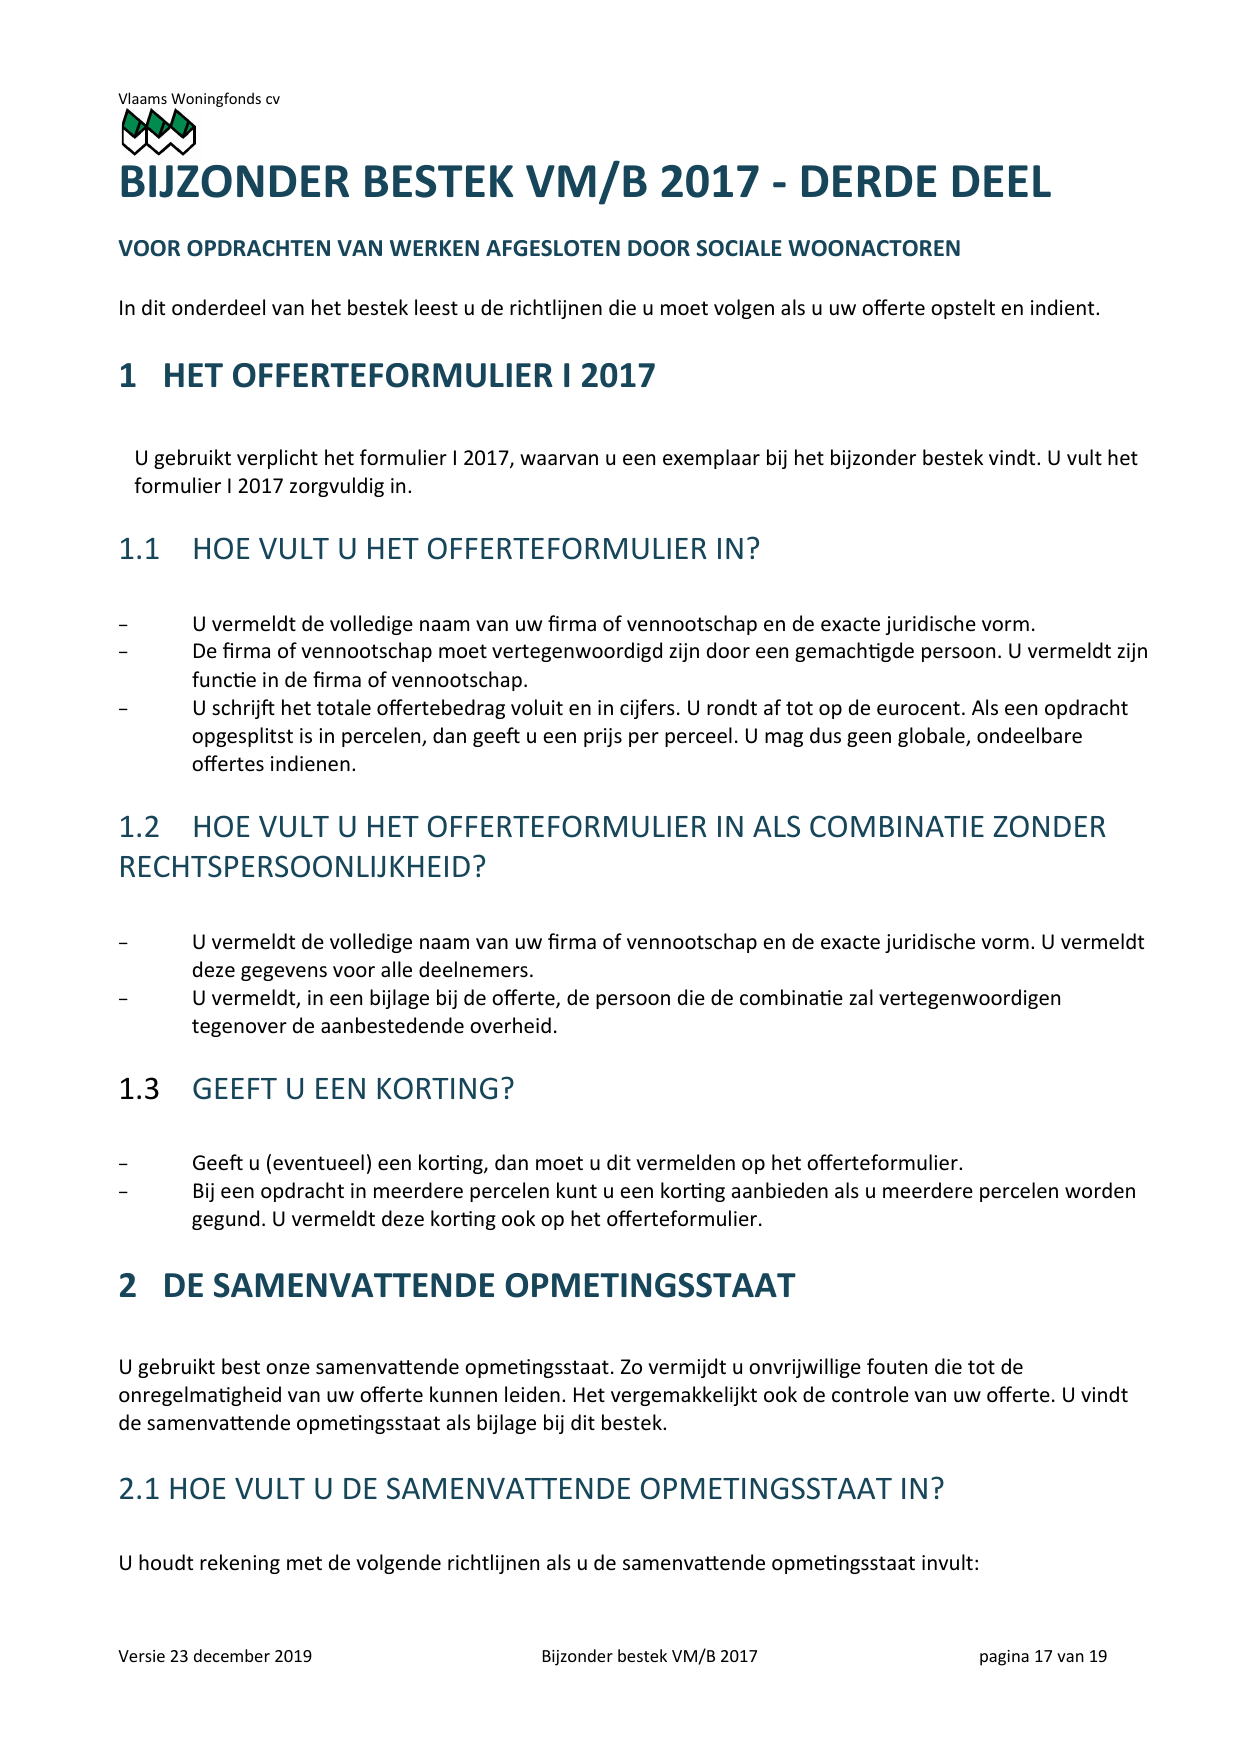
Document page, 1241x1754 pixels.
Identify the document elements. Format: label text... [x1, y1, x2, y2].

text − U vermeldt de volledige naam van uw firma of vennootschap en de exacte juridische vorm. [118, 609, 1152, 637]
list HOE VULT U HET OFFERTEFORMULIER IN? [118, 527, 1181, 568]
text 2.1 HOE VULT U DE SAMENVATTENDE OPMETINGSSTAAT IN? [118, 1467, 1152, 1508]
text In dit onderdeel van het bestek leest u de richtlijnen die u moet volgen als u uw offerte opstelt en indient. [59, 293, 1152, 321]
picture [121, 108, 204, 162]
text − U vermeldt, in een bijlage bij de offerte, de persoon die de combinatie zal vertegenwoordigen tegenover de aanbestedende overheid. [118, 983, 1152, 1039]
text − Bij een opdracht in meerdere percelen kunt u een korting aanbieden als u meerdere percelen worden gegund. U vermeldt deze korting ook op het offerteformulier. [118, 1177, 1152, 1233]
text 1 HET OFFERTEFORMULIER I 2017 [59, 351, 1152, 397]
text U gebruikt verplicht het formulier I 2017, waarvan u een exemplaar bij het bijzonder bestek vindt. U vult het formulier I 2017 zorgvuldig in. [134, 443, 1152, 499]
text 2 DE SAMENVATTENDE OPMETINGSSTAAT [118, 1261, 1152, 1306]
text − U schrijft het totale offertebedrag voluit en in cijfers. U rondt af tot op de eurocent. Als een opdracht opgesplitst is in percelen, dan geeft u een prijs per perceel. U mag dus geen globale, ondeelbare offertes indienen. [118, 693, 1152, 777]
text − Geeft u (eventueel) een korting, dan moet u dit vermelden op het offerteformulier. [118, 1148, 1152, 1177]
text U houdt rekening met de volgende richtlijnen als u de samenvattende opmetingsstaat invult: [59, 1548, 1152, 1576]
text U gebruikt best onze samenvattende opmetingsstaat. Zo vermijdt u onvrijwillige fouten die tot de onregelmatigheid van uw offerte kunnen leiden. Het vergemakkelijkt ook de controle van uw offerte. U vindt de samenvattende opmetingsstaat als bijlage bij dit bestek. [118, 1352, 1152, 1436]
list GEEFT U EEN KORTING? [118, 1067, 1181, 1108]
text VOOR OPDRACHTEN VAN WERKEN AFGESLOTEN DOOR SOCIALE WOONACTOREN [59, 232, 1181, 262]
text − De firma of vennootschap moet vertegenwoordigd zijn door een gemachtigde persoon. U vermeldt zijn functie in de firma of vennootschap. [118, 637, 1152, 693]
subtitle BIJZONDER BESTEK VM/B 2017 - derde DEEL [118, 162, 1152, 207]
list HOE VULT U HET OFFERTEFORMULIER IN ALS COMBINATIE ZONDER RECHTSPERSOONLIJKHEID? [118, 805, 1181, 886]
text − U vermeldt de volledige naam van uw firma of vennootschap en de exacte juridische vorm. U vermeldt deze gegevens voor alle deelnemers. [118, 927, 1152, 983]
